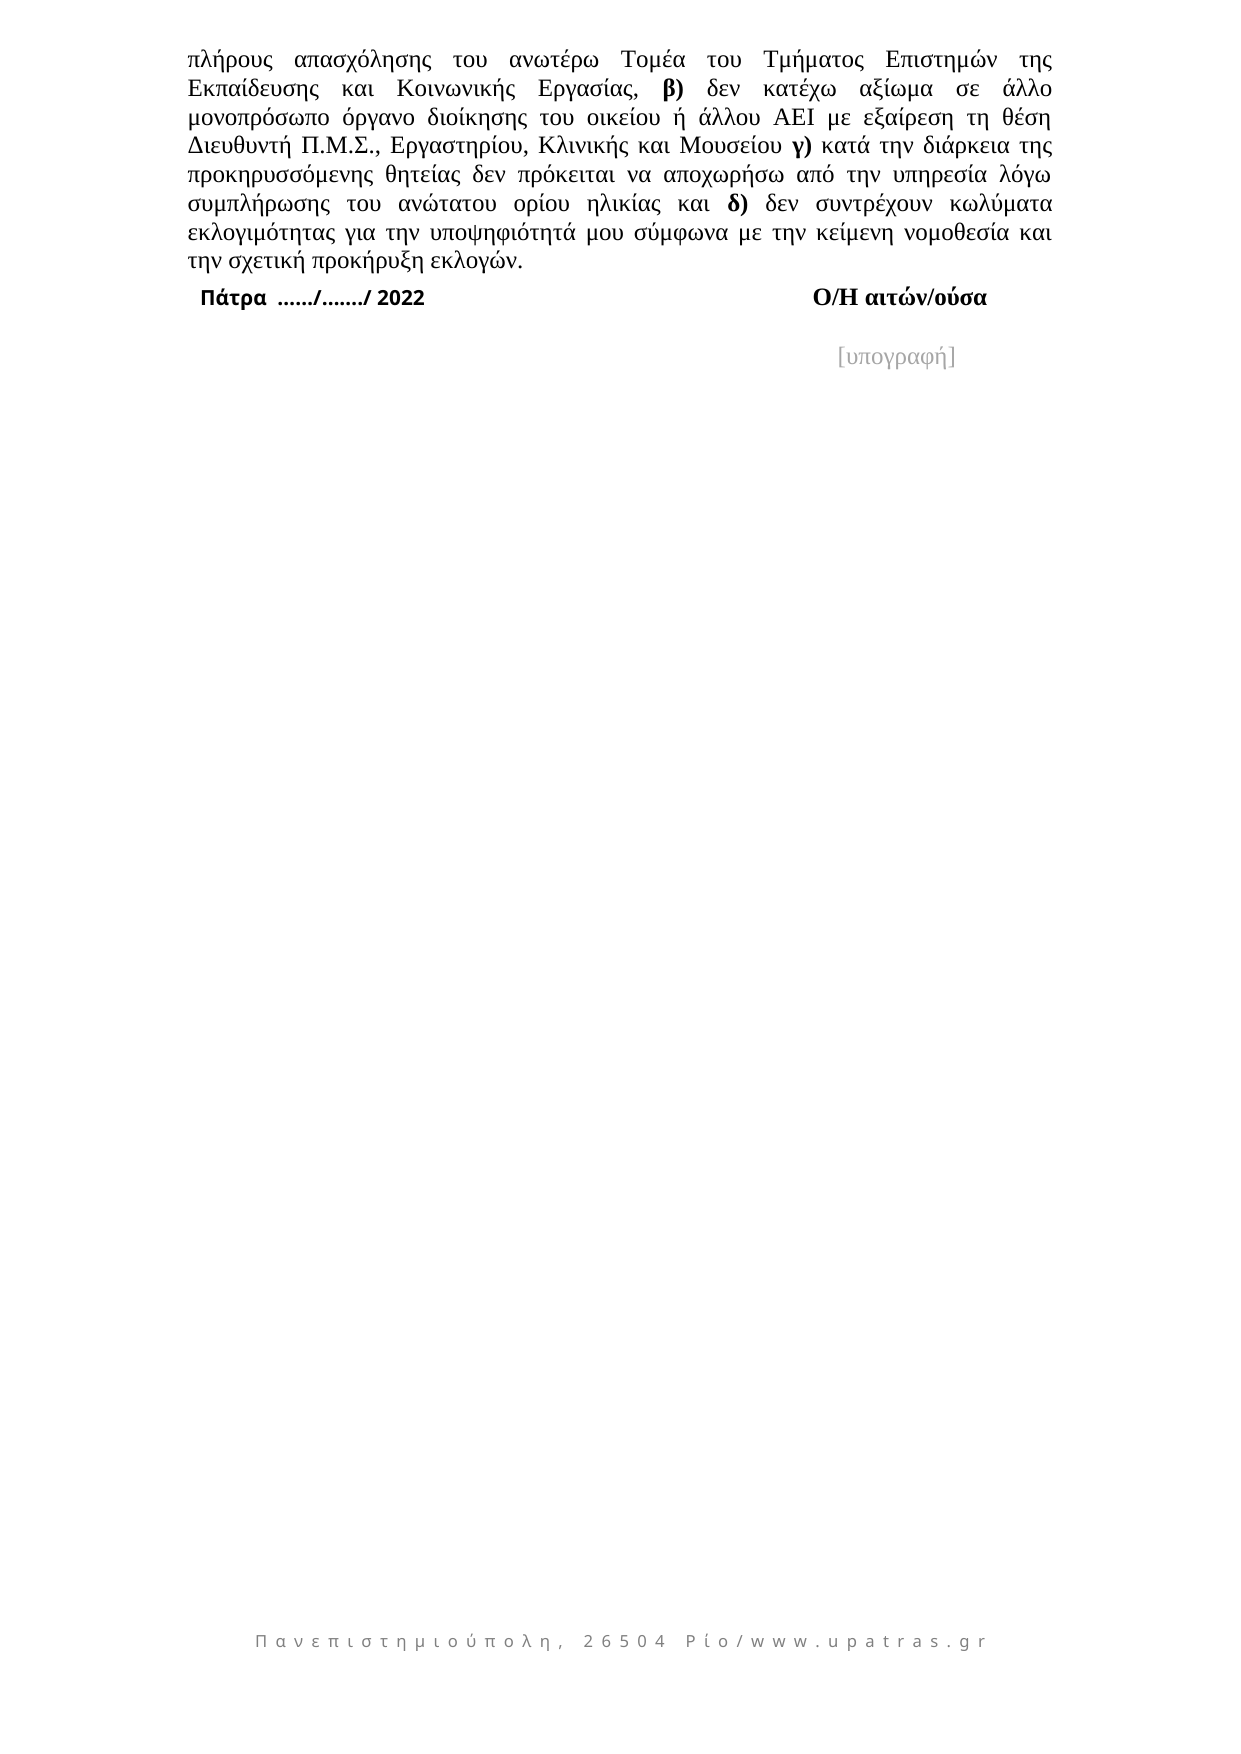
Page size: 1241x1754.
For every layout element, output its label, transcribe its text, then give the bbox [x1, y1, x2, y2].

text Πάτρα ……/……./ 2022 Ο/Η αιτών/ούσα [187, 274, 1053, 312]
text [υπογραφή] [187, 333, 1053, 370]
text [187, 44, 1053, 274]
